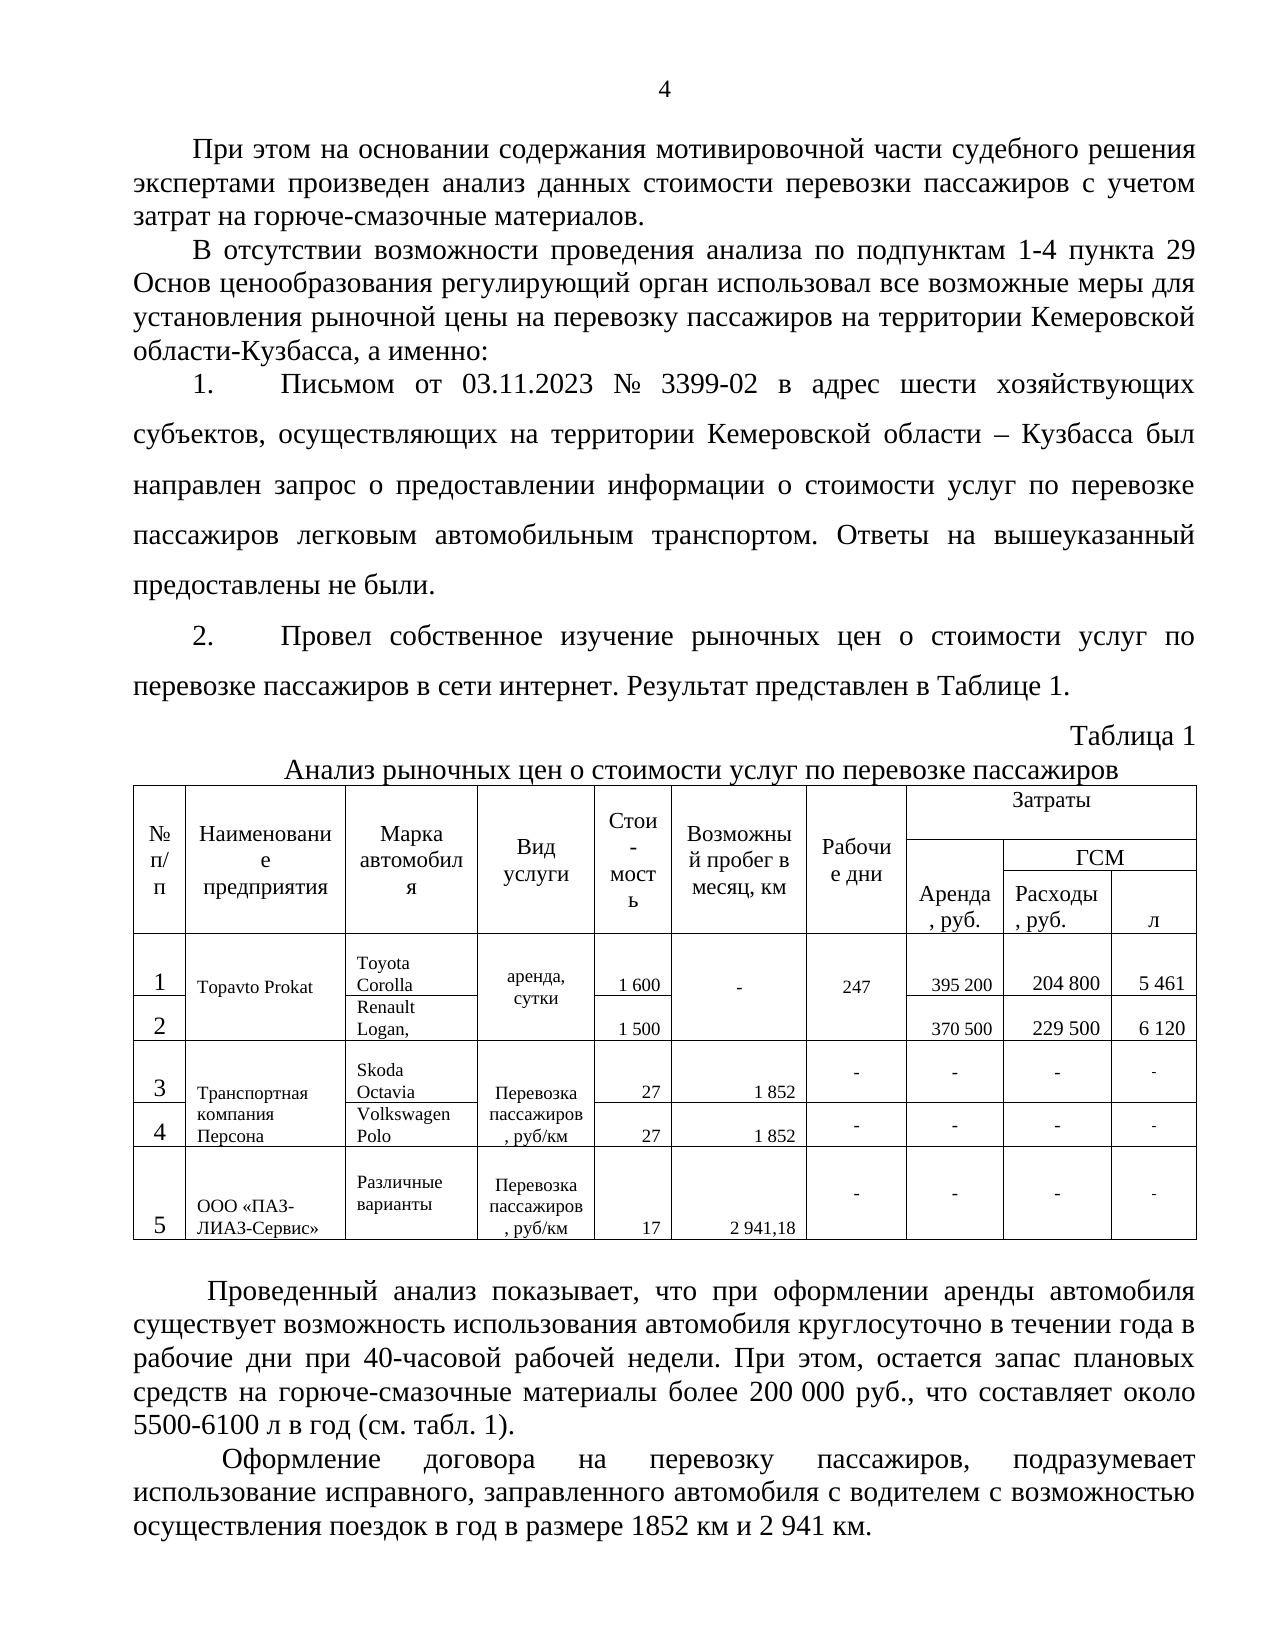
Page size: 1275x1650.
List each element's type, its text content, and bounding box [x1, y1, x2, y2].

table_cell 2 [134, 996, 185, 1039]
table_header Наименование предприятия [186, 786, 345, 933]
text Таблица 1 [133, 718, 1196, 752]
table_cell - [672, 934, 806, 1039]
table_cell 247 [807, 934, 906, 1039]
text Проведенный анализ показывает, что при оформлении аренды автомобиля существует возможность использования автомобиля круглосуточно в течении года в рабочие дни при 40-часовой рабочей недели. При этом, остается запас плановых средств на горюче-смазочные материалы более 200 000 руб., что составляет около 5500-6100 л в год (см. табл. 1). [133, 1273, 1196, 1441]
table_cell Транспортная компания Персона [186, 1041, 345, 1146]
table_cell Skoda Octavia [346, 1041, 477, 1102]
table_cell 204 800 [1004, 934, 1111, 995]
table_cell ГСМ [1004, 840, 1196, 870]
table_cell Аренда, руб. [907, 840, 1003, 933]
table_cell 5 [134, 1147, 185, 1238]
table_cell - [807, 1103, 906, 1146]
table_cell 395 200 [907, 934, 1003, 995]
table_cell - [807, 1147, 906, 1238]
table_cell 4 [134, 1103, 185, 1146]
table_header Марка автомобиля [346, 786, 477, 933]
text Анализ рыночных цен о стоимости услуг по перевозке пассажиров [133, 752, 1196, 785]
table_cell 1 852 [672, 1041, 806, 1102]
table_cell 3 [134, 1041, 185, 1102]
table_cell - [1112, 1103, 1196, 1146]
table_cell - [807, 1041, 906, 1102]
table_cell 5 461 [1112, 934, 1196, 995]
table_cell л [1112, 871, 1196, 933]
table_cell 2 941,18 [672, 1147, 806, 1238]
list Письмом от 03.11.2023 № 3399-02 в адрес шести хозяйствующих субъектов, осуществляющих на территории Кемеровской области – Кузбасса был направлен запрос о предоставлении информации о стоимости услуг по перевозке пассажиров легковым автомобильным транспортом. Ответы на вышеуказанный предоставлены не были. [133, 366, 1196, 601]
table_cell - [907, 1147, 1003, 1238]
table_cell 27 [595, 1103, 671, 1146]
table_cell Renault Logan, [346, 996, 477, 1039]
table_cell 1 500 [595, 996, 671, 1039]
table_cell - [1004, 1103, 1111, 1146]
table_header Рабочие дни [807, 786, 906, 933]
table_cell Расходы, руб. [1004, 871, 1111, 933]
table_cell 1 [134, 934, 185, 995]
text При этом на основании содержания мотивировочной части судебного решения экспертами произведен анализ данных стоимости перевозки пассажиров с учетом затрат на горюче-смазочные материалов. [133, 131, 1196, 232]
table_cell - [1112, 1041, 1196, 1102]
table_cell 229 500 [1004, 996, 1111, 1039]
table_cell - [1004, 1147, 1111, 1238]
table_cell - [1112, 1147, 1196, 1238]
table_header Затраты [907, 786, 1196, 839]
table_cell - [1004, 1041, 1111, 1102]
table_cell аренда, сутки [478, 934, 594, 1039]
table_cell Toyota Corolla [346, 934, 477, 995]
table_cell 17 [595, 1147, 671, 1238]
table_header Стои-мость [595, 786, 671, 933]
table_cell 6 120 [1112, 996, 1196, 1039]
text В отсутствии возможности проведения анализа по подпунктам 1-4 пункта 29 Основ ценообразования регулирующий орган использовал все возможные меры для установления рыночной цены на перевозку пассажиров на территории Кемеровской области-Кузбасса, а именно: [133, 232, 1196, 366]
table_cell 27 [595, 1041, 671, 1102]
table_header № п/п [134, 786, 185, 933]
table_cell 1 852 [672, 1103, 806, 1146]
table_cell Перевозка пассажиров, руб/км [478, 1147, 594, 1238]
table_cell 1 600 [595, 934, 671, 995]
table_cell Различные варианты [346, 1147, 477, 1238]
table_cell Volkswagen Polo [346, 1103, 477, 1146]
table_cell 370 500 [907, 996, 1003, 1039]
table_cell Перевозка пассажиров, руб/км [478, 1041, 594, 1146]
table_header Вид услуги [478, 786, 594, 933]
table_cell - [907, 1103, 1003, 1146]
table_cell ООО «ПАЗ-ЛИАЗ-Сервис» [186, 1147, 345, 1238]
table_cell Topavto Prokat [186, 934, 345, 1039]
list Провел собственное изучение рыночных цен о стоимости услуг по перевозке пассажиров в сети интернет. Результат представлен в Таблице 1. [133, 618, 1196, 702]
table_cell - [907, 1041, 1003, 1102]
text Оформление договора на перевозку пассажиров, подразумевает использование исправного, заправленного автомобиля с водителем с возможностью осуществления поездок в год в размере 1852 км и 2 941 км. [133, 1441, 1196, 1541]
table_header Возможный пробег в месяц, км [672, 786, 806, 933]
